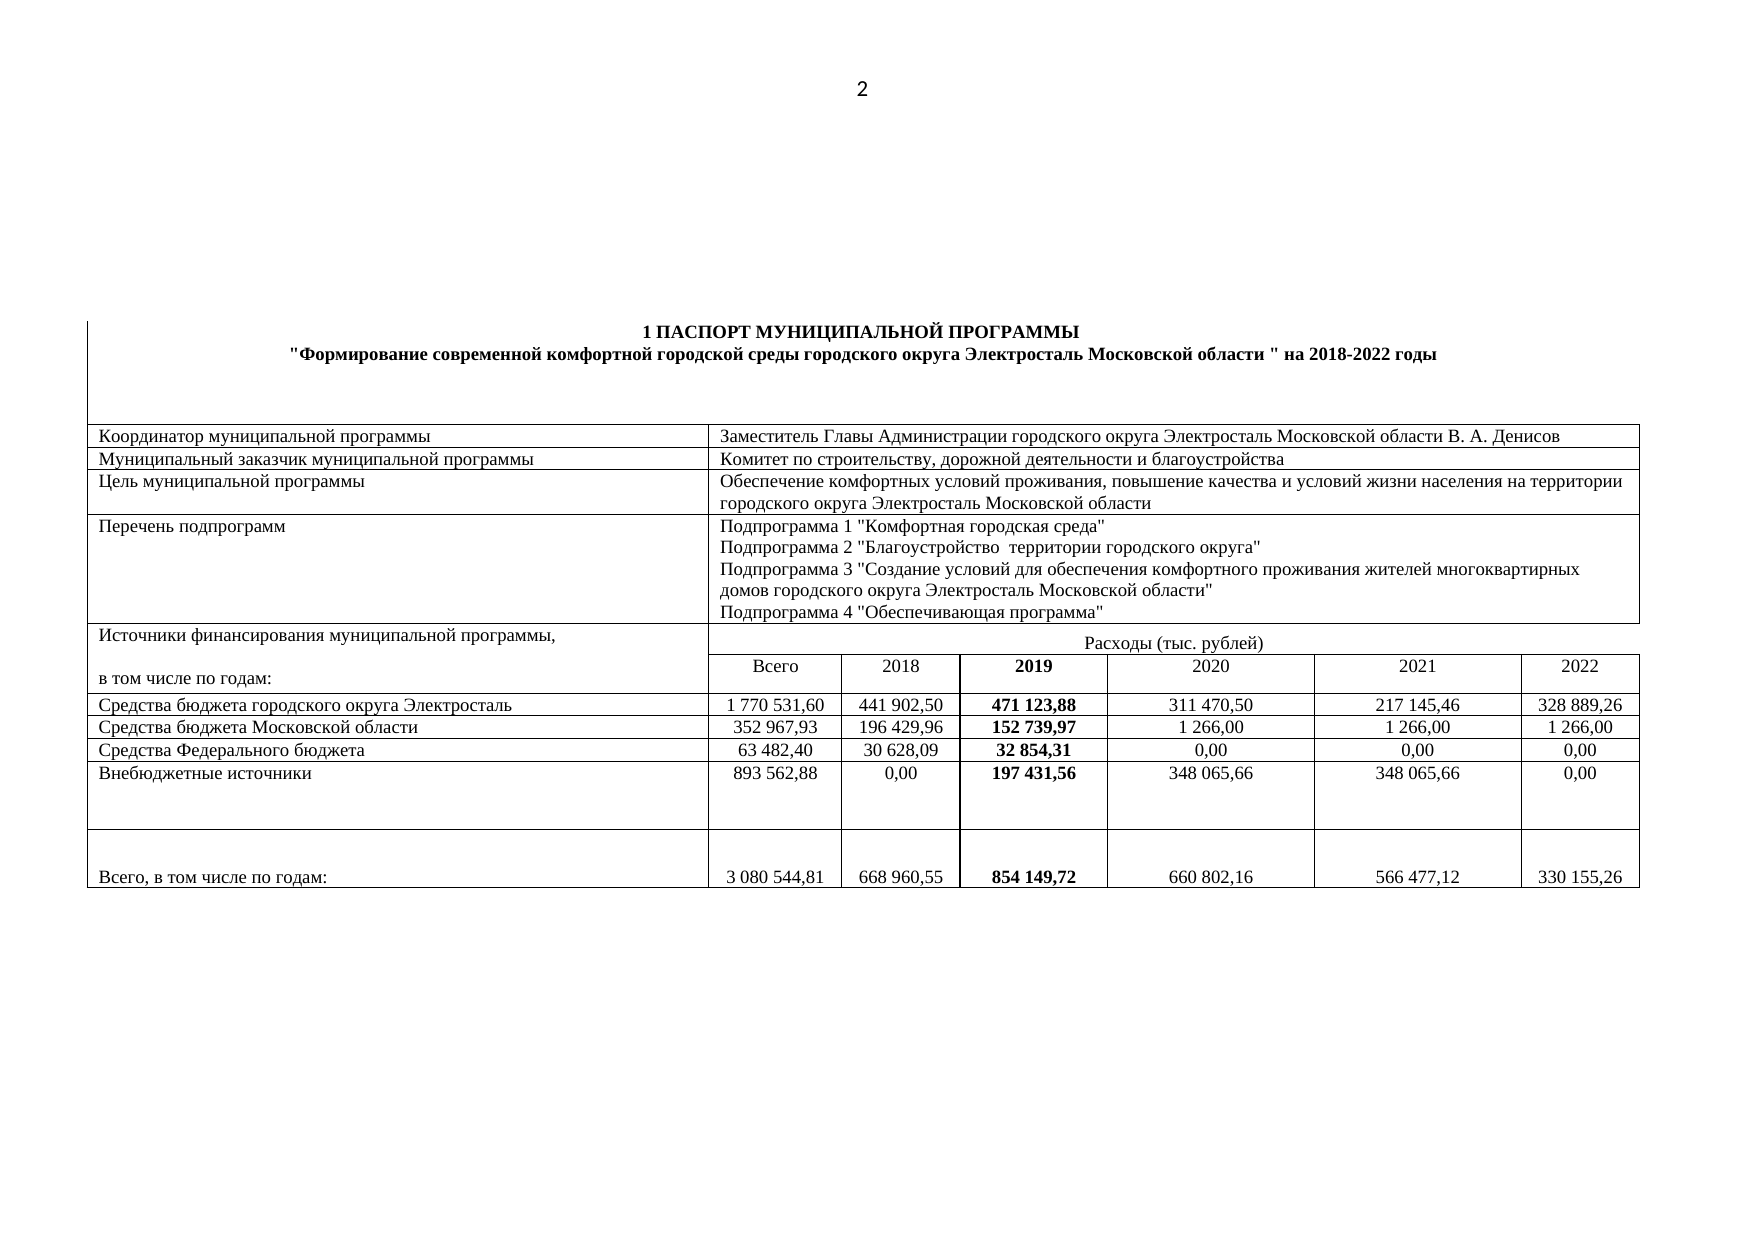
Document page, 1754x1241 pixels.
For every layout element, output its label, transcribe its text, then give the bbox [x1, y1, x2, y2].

table_cell 1 266,00 [1522, 716, 1639, 738]
table_cell 197 431,56 [961, 762, 1107, 829]
table_cell Муниципальный заказчик муниципальной программы [88, 448, 708, 469]
table_cell Обеспечение комфортных условий проживания, повышение качества и условий жизни населения на территории городского округа Электросталь Московской области [709, 470, 1639, 513]
table_cell 152 739,97 [961, 716, 1107, 738]
table_cell Всего [709, 655, 841, 693]
table_cell Заместитель Главы Администрации городского округа Электросталь Московской области В. А. Денисов [709, 425, 1639, 447]
table_cell 348 065,66 [1315, 762, 1521, 829]
table_cell 0,00 [1315, 739, 1521, 761]
table_cell 30 628,09 [842, 739, 959, 761]
table_cell 348 065,66 [1108, 762, 1314, 829]
table_cell 196 429,96 [842, 716, 959, 738]
table_cell 566 477,12 [1315, 830, 1521, 887]
table_cell Внебюджетные источники [88, 762, 708, 829]
table_cell 0,00 [1522, 762, 1639, 829]
table_cell Координатор муниципальной программы [88, 425, 708, 447]
table_cell 0,00 [842, 762, 959, 829]
table_cell 217 145,46 [1315, 694, 1521, 715]
table_cell 2019 [961, 655, 1107, 693]
table_cell 3 080 544,81 [709, 830, 841, 887]
table_cell 352 967,93 [709, 716, 841, 738]
table_cell Средства бюджета городского округа Электросталь [88, 694, 708, 715]
table_cell Комитет по строительству, дорожной деятельности и благоустройства [709, 448, 1639, 469]
table_cell 854 149,72 [961, 830, 1107, 887]
table_cell 2021 [1315, 655, 1521, 693]
table_header 1 ПАСПОРТ МУНИЦИПАЛЬНОЙ ПРОГРАММЫ "Формирование современной комфортной городской среды городского округа Электросталь Московской области " на 2018-2022 годы [88, 321, 1639, 424]
table_cell 330 155,26 [1522, 830, 1639, 887]
table_cell Цель муниципальной программы [88, 470, 708, 513]
table_cell 1 770 531,60 [709, 694, 841, 715]
table_cell Расходы (тыс. рублей) [709, 624, 1639, 654]
table_cell Источники финансирования муниципальной программы, в том числе по годам: [88, 624, 708, 693]
table_cell Всего, в том числе по годам: [88, 830, 708, 887]
table_cell 1 266,00 [1108, 716, 1314, 738]
table_cell 1 266,00 [1315, 716, 1521, 738]
table_cell 893 562,88 [709, 762, 841, 829]
table_cell Средства Федерального бюджета [88, 739, 708, 761]
table_cell 2020 [1108, 655, 1314, 693]
table_cell Подпрограмма 1 "Комфортная городская среда" Подпрограмма 2 "Благоустройство территории городского округа" Подпрограмма 3 "Создание условий для обеспечения комфортного проживания жителей многоквартирных домов городского округа Электросталь Московской области" Подпрограмма 4 "Обеспечивающая программа" [709, 515, 1639, 622]
table_cell 328 889,26 [1522, 694, 1639, 715]
table_cell 0,00 [1108, 739, 1314, 761]
table_cell 2018 [842, 655, 959, 693]
table_cell Перечень подпрограмм [88, 515, 708, 622]
table_cell 441 902,50 [842, 694, 959, 715]
table_cell 311 470,50 [1108, 694, 1314, 715]
table_cell 32 854,31 [961, 739, 1107, 761]
table_cell 0,00 [1522, 739, 1639, 761]
table_cell Средства бюджета Московской области [88, 716, 708, 738]
table_cell 668 960,55 [842, 830, 959, 887]
table_cell 471 123,88 [961, 694, 1107, 715]
table_cell 63 482,40 [709, 739, 841, 761]
table_cell 660 802,16 [1108, 830, 1314, 887]
table_cell 2022 [1522, 655, 1639, 693]
